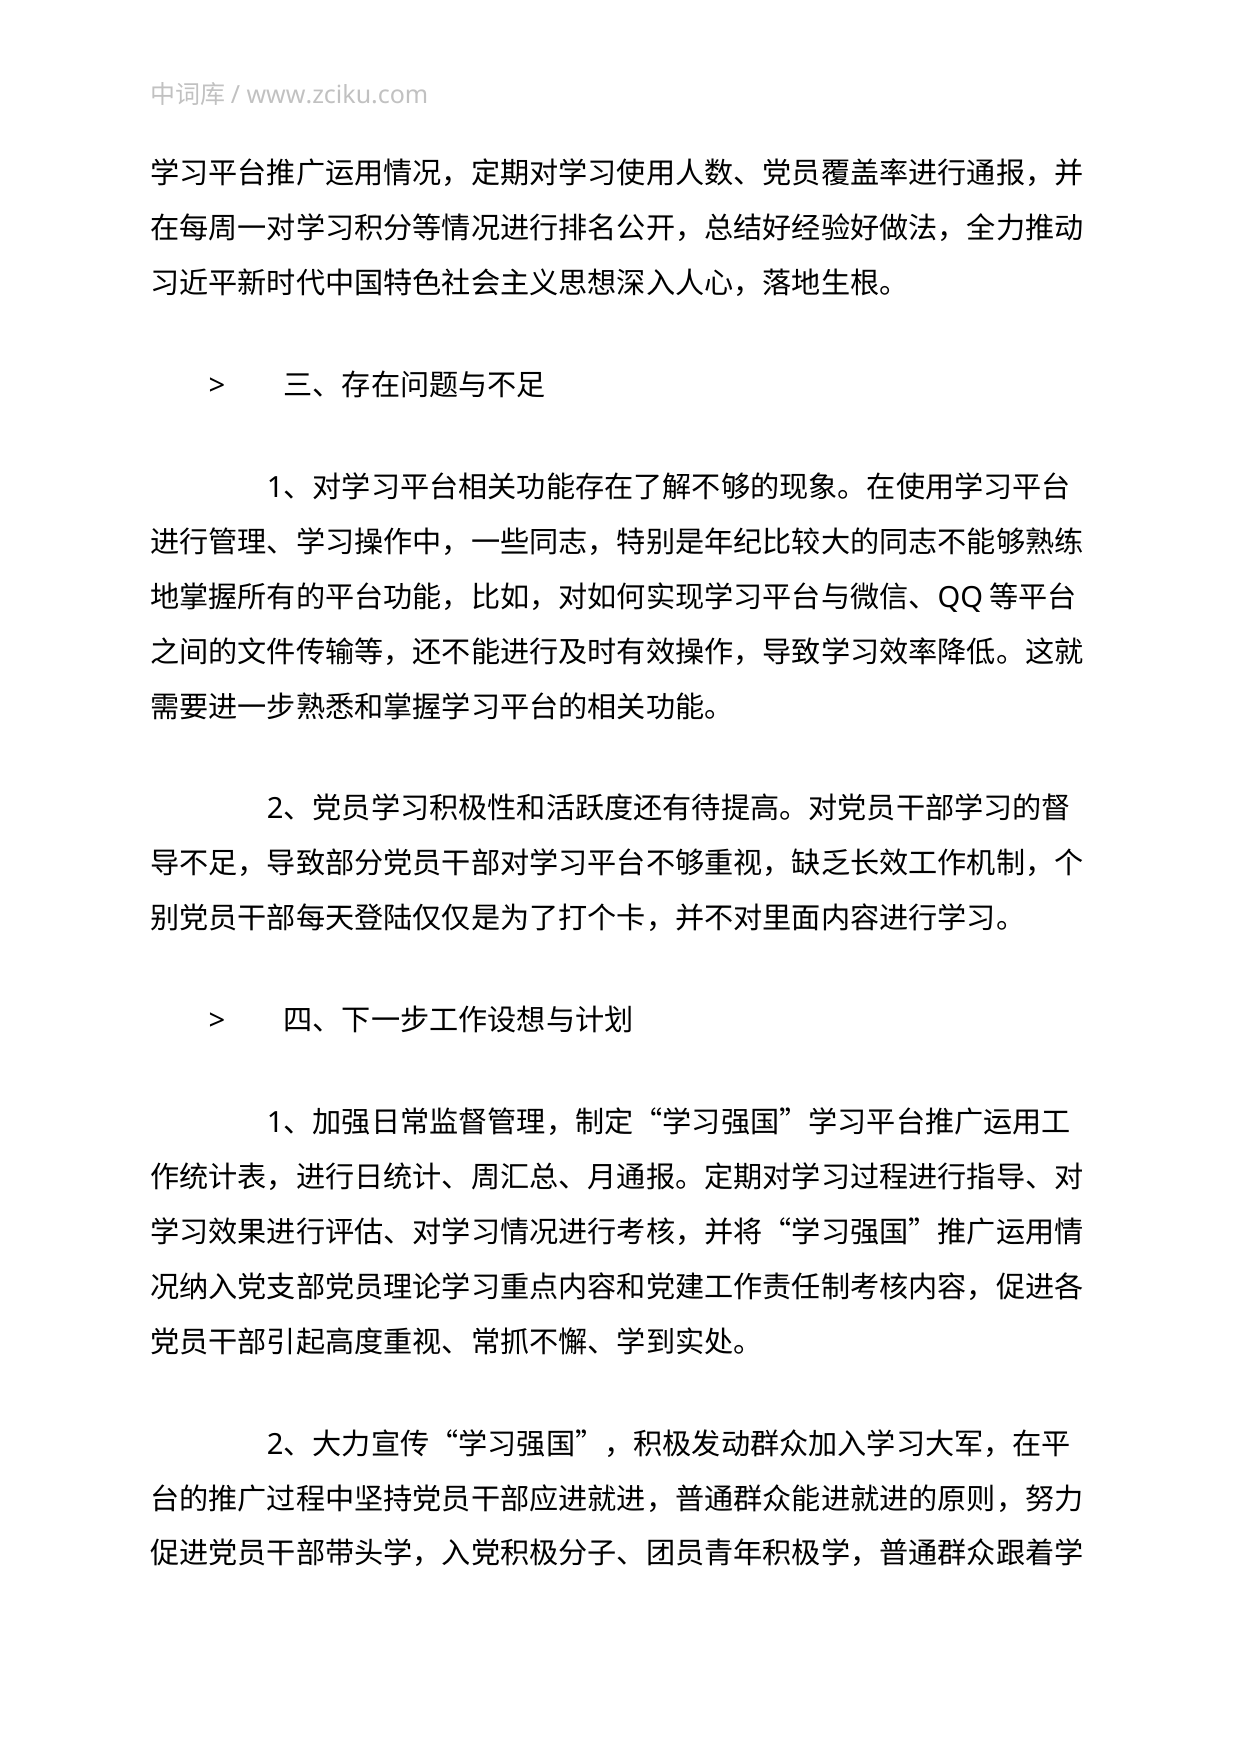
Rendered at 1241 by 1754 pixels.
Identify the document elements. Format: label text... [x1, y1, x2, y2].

text 2、党员学习积极性和活跃度还有待提高。对党员干部学习的督导不足，导致部分党员干部对学习平台不够重视，缺乏长效工作机制，个别党员干部每天登陆仅仅是为了打个卡，并不对里面内容进行学习。 [150, 785, 1090, 937]
text 1、加强日常监督管理，制定“学习强国”学习平台推广运用工作统计表，进行日统计、周汇总、月通报。定期对学习过程进行指导、对学习效果进行评估、对学习情况进行考核，并将“学习强国”推广运用情况纳入党支部党员理论学习重点内容和党建工作责任制考核内容，促进各党员干部引起高度重视、常抓不懈、学到实处。 [150, 1099, 1090, 1361]
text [150, 150, 1090, 302]
text > 三、存在问题与不足 [150, 362, 1090, 404]
text > 四、下一步工作设想与计划 [150, 997, 1090, 1039]
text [150, 1420, 1090, 1572]
text 1、对学习平台相关功能存在了解不够的现象。在使用学习平台进行管理、学习操作中，一些同志，特别是年纪比较大的同志不能够熟练地掌握所有的平台功能，比如，对如何实现学习平台与微信、QQ等平台之间的文件传输等，还不能进行及时有效操作，导致学习效率降低。这就需要进一步熟悉和掌握学习平台的相关功能。 [150, 463, 1090, 726]
